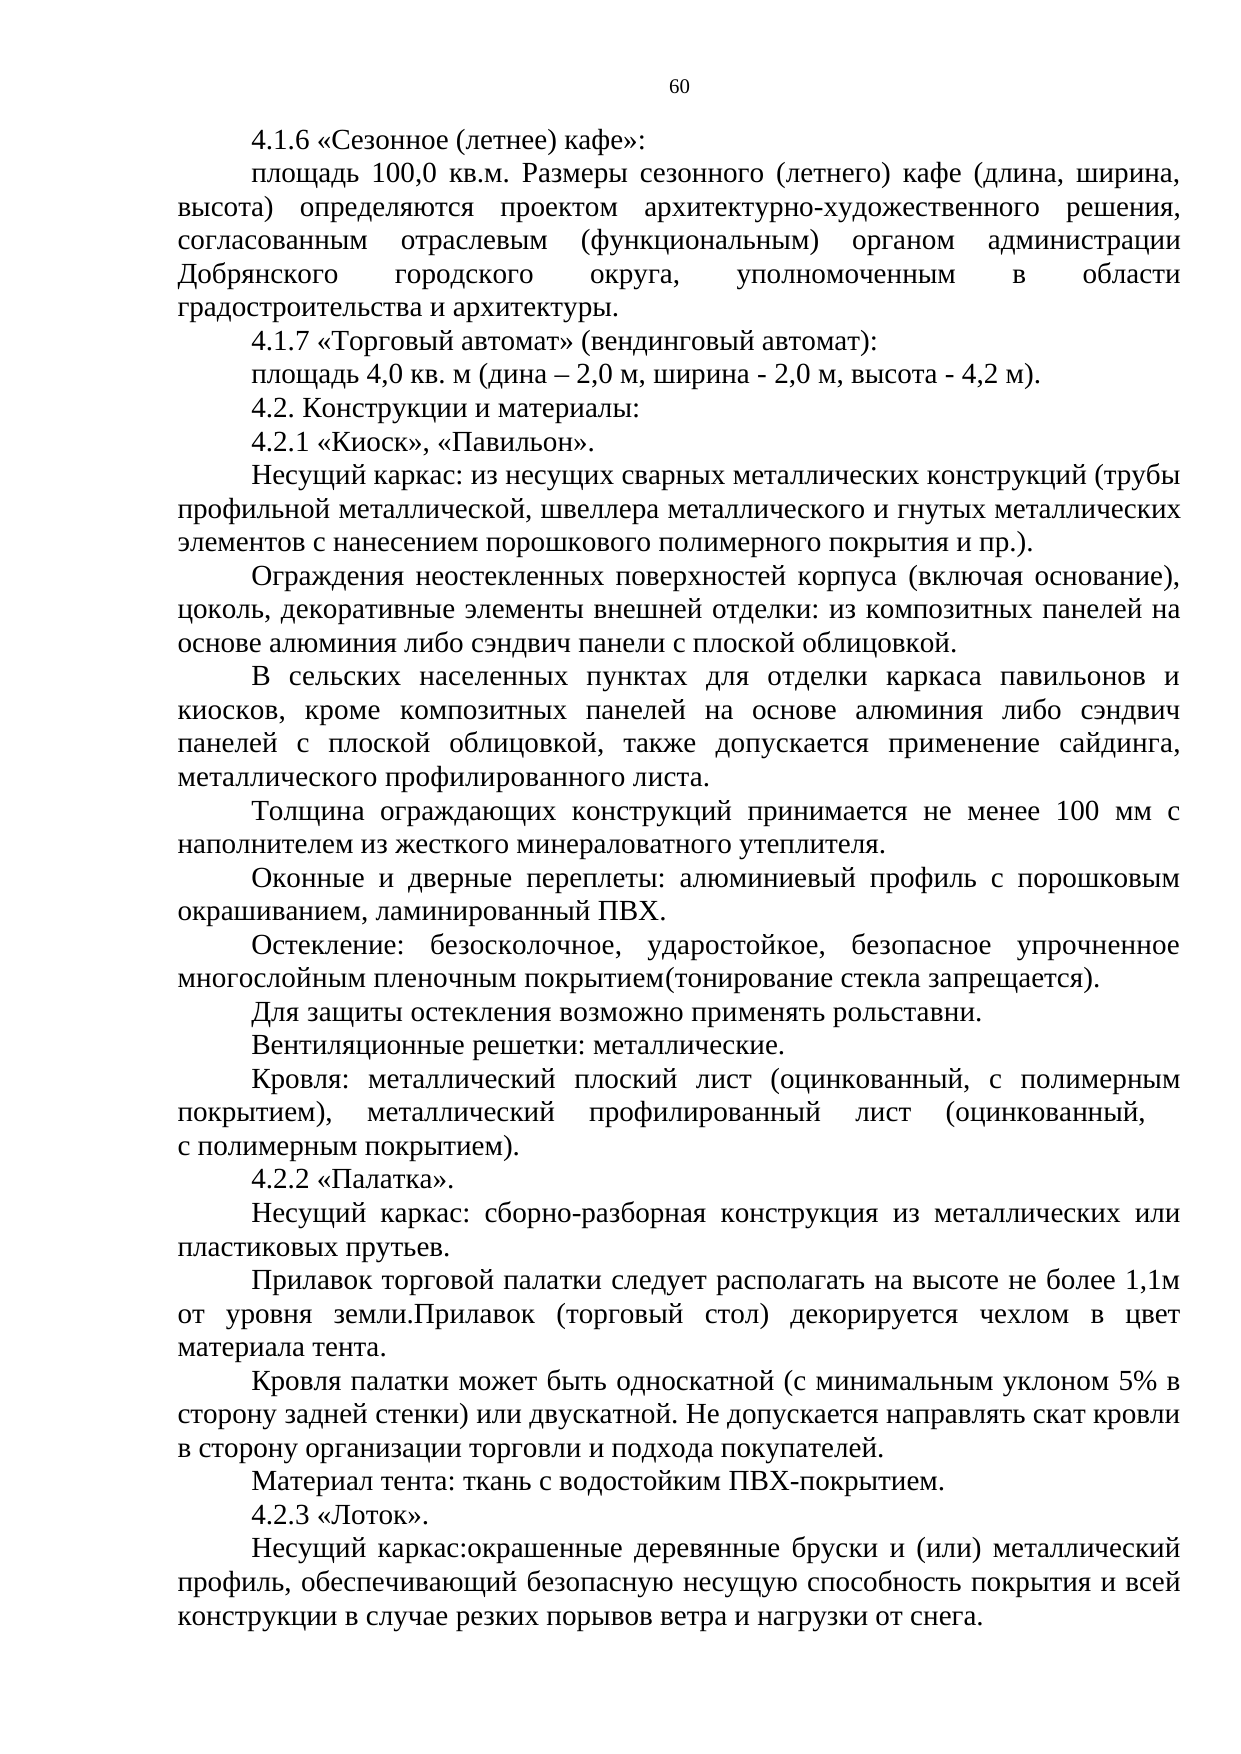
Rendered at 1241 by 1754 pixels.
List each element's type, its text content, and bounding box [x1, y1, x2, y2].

text 4.1.6 «Сезонное (летнее) кафе»: [177, 122, 1181, 155]
text Для защиты остекления возможно применять рольставни. [177, 994, 1181, 1027]
text 4.2.3 «Лоток». [177, 1497, 1181, 1531]
text площадь 100,0 кв.м. Размеры сезонного (летнего) кафе (длина, ширина, высота) определяются проектом архитектурно-художественного решения, согласованным отраслевым (функциональным) органом администрации Добрянского городского округа, уполномоченным в области градостроительства и архитектуры. [177, 155, 1181, 323]
text Кровля палатки может быть односкатной (с минимальным уклоном 5% в сторону задней стенки) или двускатной. Не допускается направлять скат кровли в сторону организации торговли и подхода покупателей. [177, 1363, 1181, 1463]
text Остекление: безосколочное, ударостойкое, безопасное упрочненное многослойным пленочным покрытием(тонирование стекла запрещается). [177, 927, 1181, 994]
text Кровля: металлический плоский лист (оцинкованный, с полимерным покрытием), металлический профилированный лист (оцинкованный, с полимерным покрытием). [177, 1061, 1181, 1162]
text 4.1.7 «Торговый автомат» (вендинговый автомат): [177, 323, 1181, 357]
text 4.2. Конструкции и материалы: [177, 390, 1181, 424]
text Ограждения неостекленных поверхностей корпуса (включая основание), цоколь, декоративные элементы внешней отделки: из композитных панелей на основе алюминия либо сэндвич панели с плоской облицовкой. [177, 558, 1181, 658]
text Вентиляционные решетки: металлические. [177, 1027, 1181, 1061]
text Несущий каркас: из несущих сварных металлических конструкций (трубы профильной металлической, швеллера металлического и гнутых металлических элементов с нанесением порошкового полимерного покрытия и пр.). [177, 457, 1181, 558]
text Материал тента: ткань с водостойким ПВХ-покрытием. [177, 1463, 1181, 1497]
text Несущий каркас:окрашенные деревянные бруски и (или) металлический профиль, обеспечивающий безопасную несущую способность покрытия и всей конструкции в случае резких порывов ветра и нагрузки от снега. [177, 1531, 1181, 1631]
text Толщина ограждающих конструкций принимается не менее 100 мм с наполнителем из жесткого минераловатного утеплителя. [177, 793, 1181, 860]
text Несущий каркас: сборно-разборная конструкция из металлических или пластиковых прутьев. [177, 1195, 1181, 1262]
text 4.2.1 «Киоск», «Павильон». [177, 424, 1181, 457]
text площадь 4,0 кв. м (дина – 2,0 м, ширина - 2,0 м, высота - 4,2 м). [177, 357, 1181, 390]
text 4.2.2 «Палатка». [177, 1162, 1181, 1195]
text В сельских населенных пунктах для отделки каркаса павильонов и киосков, кроме композитных панелей на основе алюминия либо сэндвич панелей с плоской облицовкой, также допускается применение сайдинга, металлического профилированного листа. [177, 658, 1181, 793]
text Прилавок торговой палатки следует располагать на высоте не более 1,1м от уровня земли.Прилавок (торговый стол) декорируется чехлом в цвет материала тента. [177, 1262, 1181, 1363]
text Оконные и дверные переплеты: алюминиевый профиль с порошковым окрашиванием, ламинированный ПВХ. [177, 860, 1181, 927]
